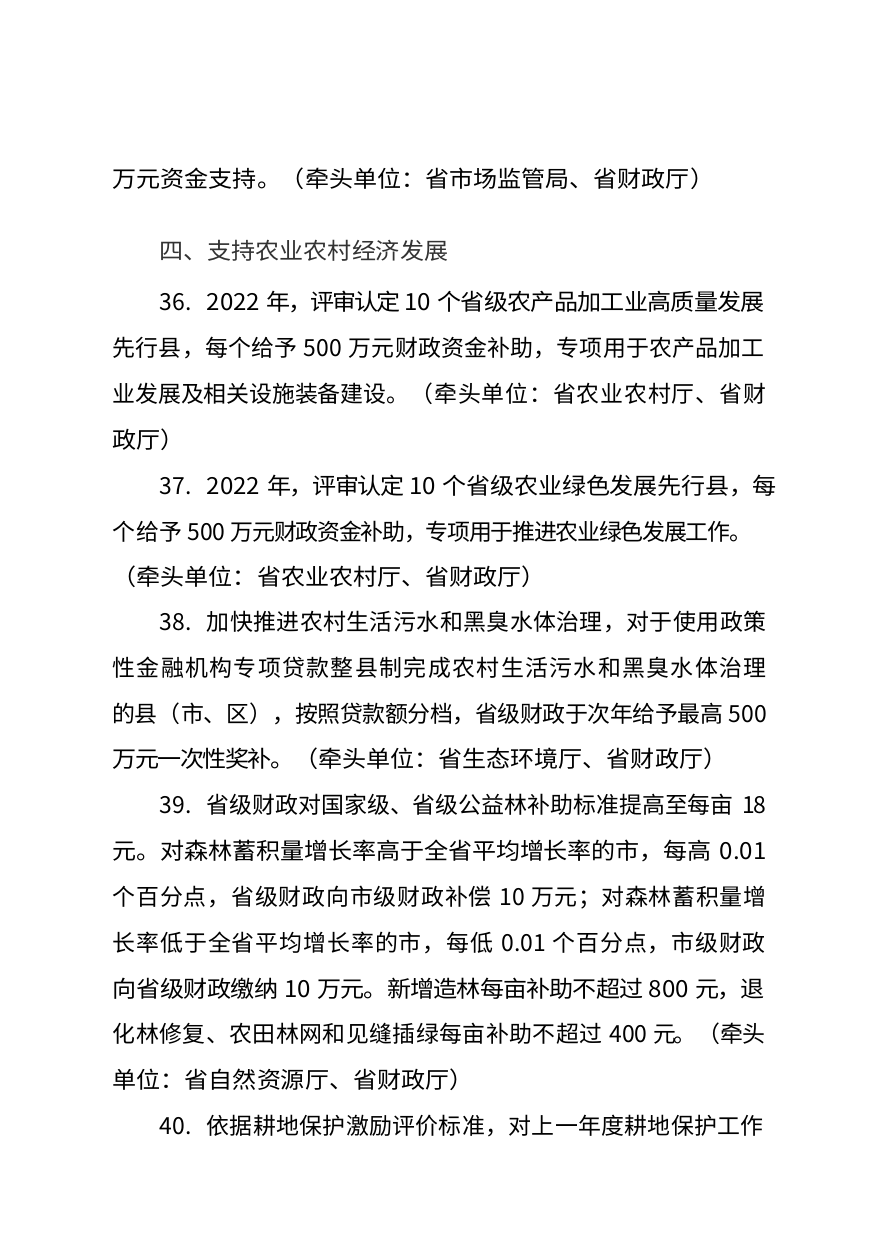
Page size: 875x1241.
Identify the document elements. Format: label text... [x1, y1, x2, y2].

list 2022 年，评审认定 10 个省级农业绿色发展先行县，每个给予500 万元财政资金补助，专项用于推进农业绿色发展工作。 [112, 467, 778, 547]
list 省级财政对国家级、省级公益林补助标准提高至每亩 18 元。对森林蓄积量增长率高于全省平均增长率的市，每高 0.01 个百分点，省级财政向市级财政补偿 10 万元；对森林蓄积量增长率低于全省平均增长率的市，每低 0.01 个百分点，市级财政向省级财政缴纳 10 万元。新增造林每亩补助不超过 800 元，退化林修复、农田林网和见缝插绿每亩补助不超过 400 元。（牵头单位：省自然资源厅、省财政厅） [112, 787, 766, 1095]
list 加快推进农村生活污水和黑臭水体治理，对于使用政策性金融机构专项贷款整县制完成农村生活污水和黑臭水体治理的县（市、区），按照贷款额分档，省级财政于次年给予最高 500 万元一次性奖补。（牵头单位：省生态环境厅、省财政厅） [112, 604, 767, 774]
text （牵头单位：省农业农村厅、省财政厅） [112, 559, 801, 592]
list 2022 年，评审认定 10 个省级农产品加工业高质量发展先行县，每个给予 500 万元财政资金补助，专项用于农产品加工业发展及相关设施装备建设。（牵头单位：省农业农村厅、省财 政厅） [112, 284, 766, 455]
text 万元资金支持。（牵头单位：省市场监管局、省财政厅） [112, 161, 801, 194]
text 四、支持农业农村经济发展 [159, 233, 801, 266]
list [112, 1108, 766, 1141]
